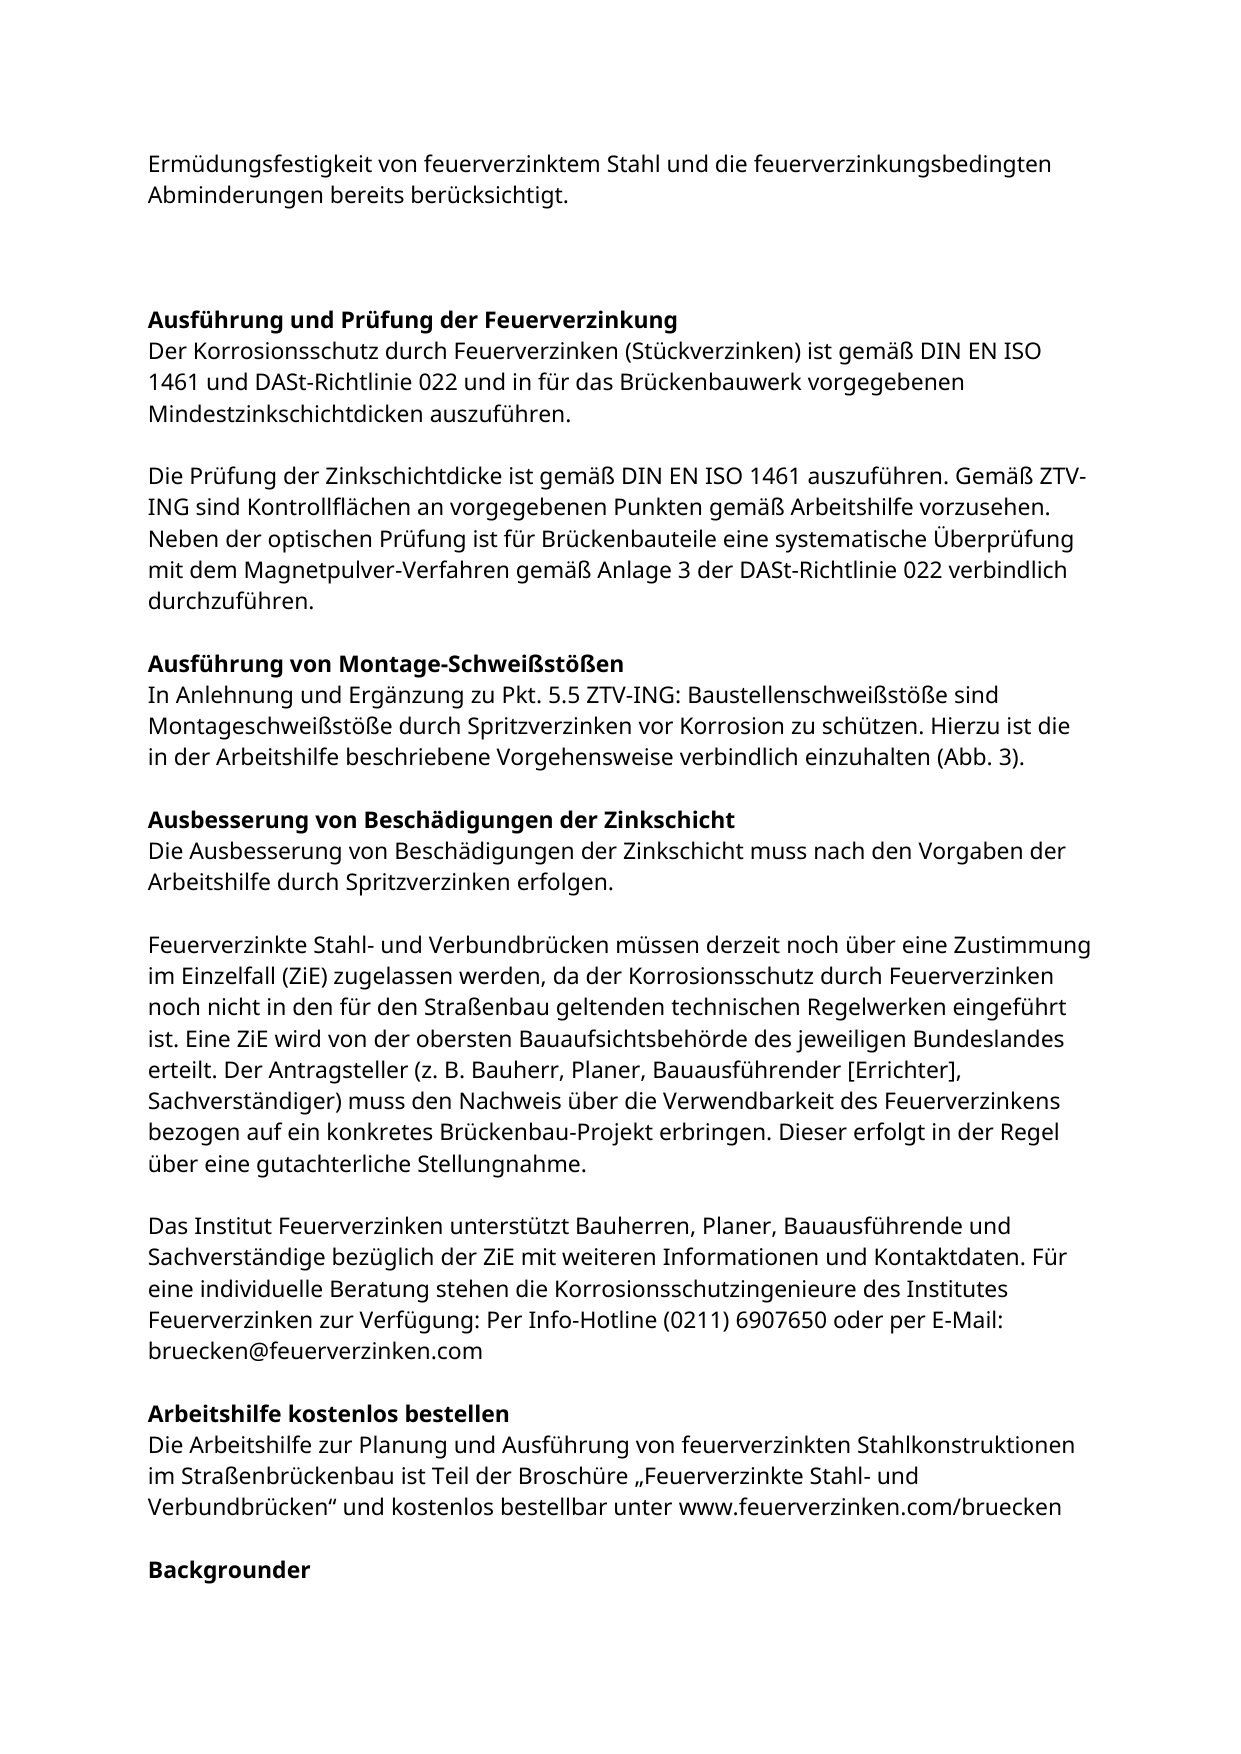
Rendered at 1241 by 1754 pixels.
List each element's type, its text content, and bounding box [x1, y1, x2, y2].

text Ausbesserung von Beschädigungen der Zinkschicht [148, 804, 1093, 835]
text Die Prüfung der Zinkschichtdicke ist gemäß DIN EN ISO 1461 auszuführen. Gemäß ZTV-ING sind Kontrollflächen an vorgegebenen Punkten gemäß Arbeitshilfe vorzusehen. Neben der optischen Prüfung ist für Brückenbauteile eine systematische Überprüfung mit dem Magnetpulver-Verfahren gemäß Anlage 3 der DASt-Richtlinie 022 verbindlich durchzuführen. [148, 460, 1093, 616]
text Der Korrosionsschutz durch Feuerverzinken (Stückverzinken) ist gemäß DIN EN ISO 1461 und DASt-Richtlinie 022 und in für das Brückenbauwerk vorgegebenen Mindestzinkschichtdicken auszuführen. [148, 335, 1093, 429]
text Das Institut Feuerverzinken unterstützt Bauherren, Planer, Bauausführende und Sachverständige bezüglich der ZiE mit weiteren Informationen und Kontaktdaten. Für eine individuelle Beratung stehen die Korrosionsschutzingenieure des Institutes Feuerverzinken zur Verfügung: Per Info-Hotline (0211) 6907650 oder per E-Mail: bruecken@feuerverzinken.com [148, 1210, 1093, 1366]
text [148, 148, 1093, 210]
text In Anlehnung und Ergänzung zu Pkt. 5.5 ZTV-ING: Baustellenschweißstöße sind Montageschweißstöße durch Spritzverzinken vor Korrosion zu schützen. Hierzu ist die in der Arbeitshilfe beschriebene Vorgehensweise verbindlich einzuhalten (Abb. 3). [148, 679, 1093, 773]
text Ausführung von Montage-Schweißstößen [148, 648, 1093, 679]
text Die Ausbesserung von Beschädigungen der Zinkschicht muss nach den Vorgaben der Arbeitshilfe durch Spritzverzinken erfolgen. [148, 835, 1093, 898]
text Ausführung und Prüfung der Feuerverzinkung [148, 304, 1093, 335]
text Feuerverzinkte Stahl- und Verbundbrücken müssen derzeit noch über eine Zustimmung im Einzelfall (ZiE) zugelassen werden, da der Korrosionsschutz durch Feuerverzinken noch nicht in den für den Straßenbau geltenden technischen Regelwerken eingeführt ist. Eine ZiE wird von der obersten Bauaufsichtsbehörde des jeweiligen Bundeslandes erteilt. Der Antragsteller (z. B. Bauherr, Planer, Bauausführender [Errichter], Sachverständiger) muss den Nachweis über die Verwendbarkeit des Feuerverzinkens bezogen auf ein konkretes Brückenbau-Projekt erbringen. Dieser erfolgt in der Regel über eine gutachterliche Stellungnahme. [148, 929, 1093, 1179]
text Arbeitshilfe kostenlos bestellen [148, 1398, 1093, 1429]
text Backgrounder [148, 1554, 1093, 1585]
text Die Arbeitshilfe zur Planung und Ausführung von feuerverzinkten Stahlkonstruktionen im Straßenbrückenbau ist Teil der Broschüre „Feuerverzinkte Stahl- und Verbundbrücken“ und kostenlos bestellbar unter www.feuerverzinken.com/bruecken [148, 1429, 1093, 1523]
